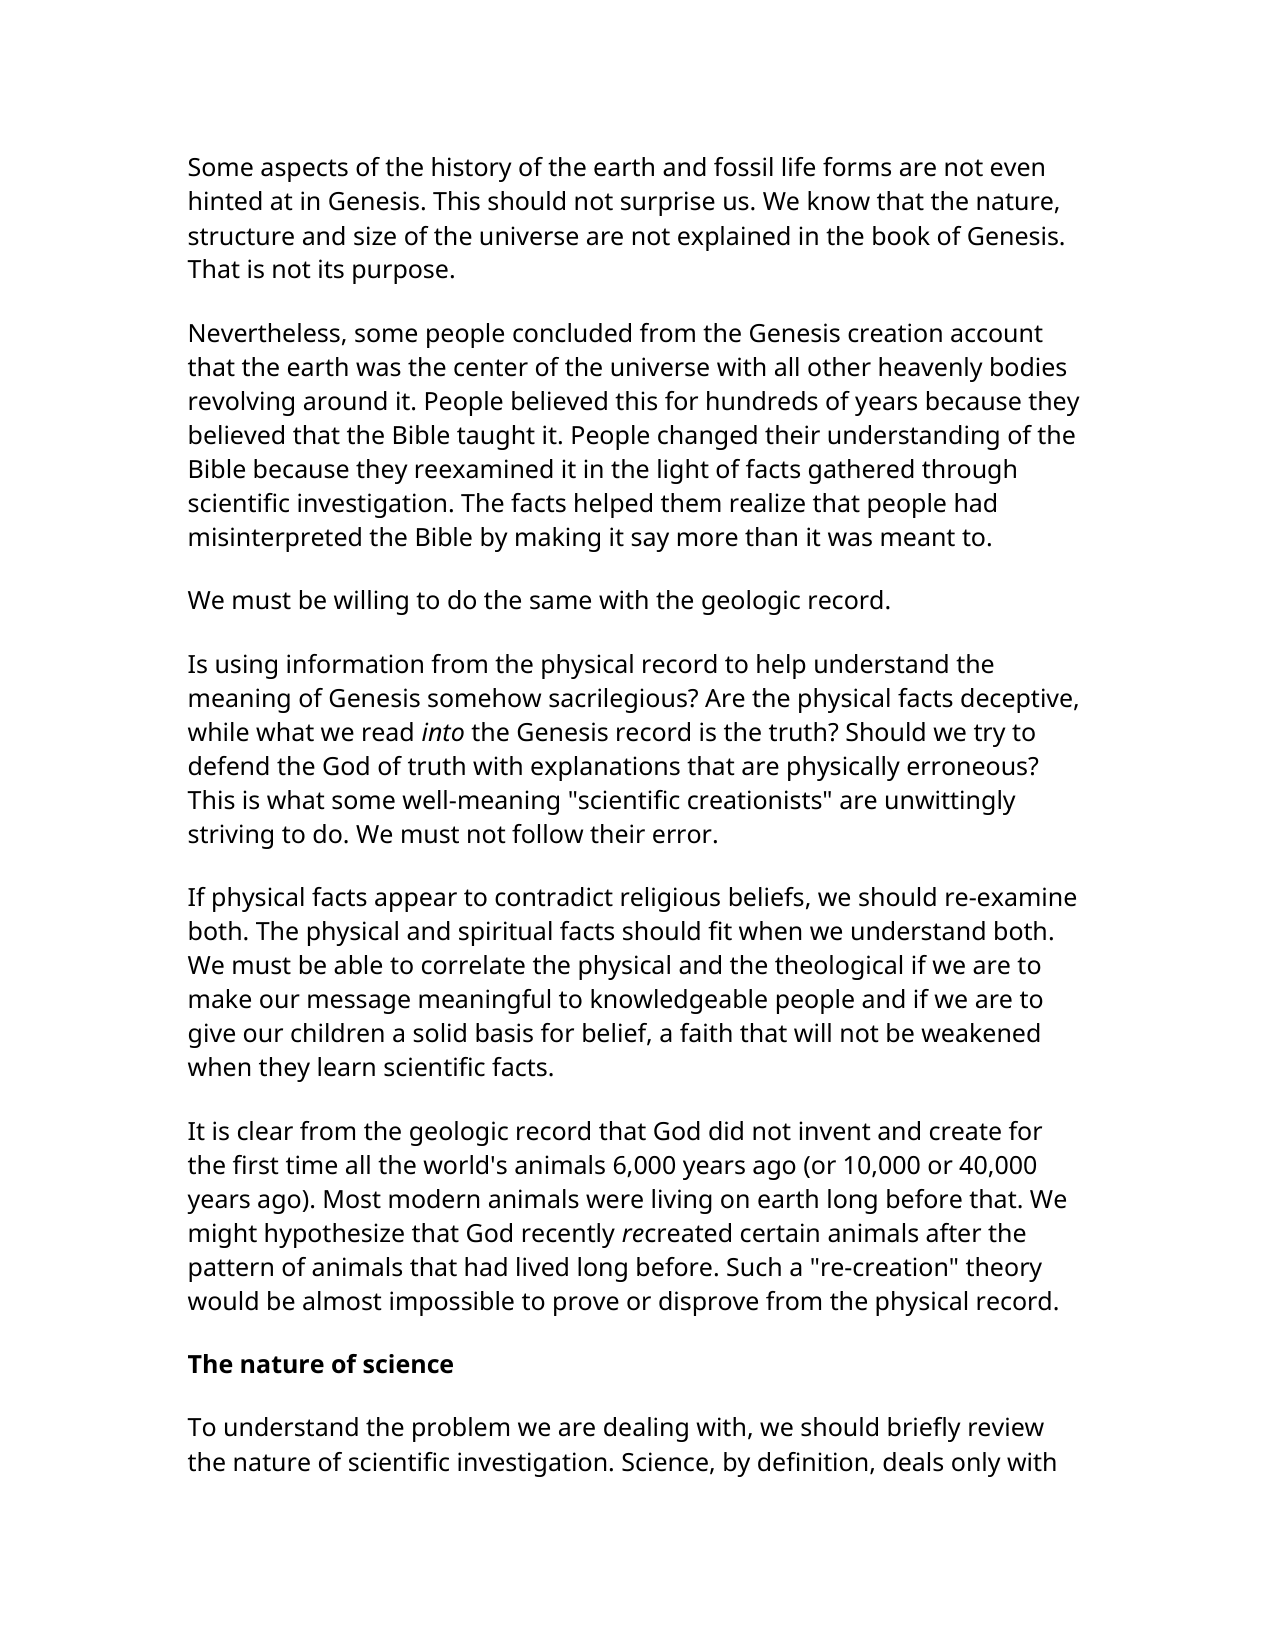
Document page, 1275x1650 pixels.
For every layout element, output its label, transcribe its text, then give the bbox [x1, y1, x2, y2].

text Some aspects of the history of the earth and fossil life forms are not even hinted at in Genesis. This should not surprise us. We know that the nature, structure and size of the universe are not explained in the book of Genesis. That is not its purpose. [187, 150, 1087, 286]
text It is clear from the geologic record that God did not invent and create for the first time all the world's animals 6,000 years ago (or 10,000 or 40,000 years ago). Most modern animals were living on earth long before that. We might hypothesize that God recently recreated certain animals after the pattern of animals that had lived long before. Such a "re-creation" theory would be almost impossible to prove or disprove from the physical record. [187, 1113, 1087, 1318]
text Is using information from the physical record to help understand the meaning of Genesis somehow sacrilegious? Are the physical facts deceptive, while what we read into the Genesis record is the truth? Should we try to defend the God of truth with explanations that are physically erroneous? This is what some well-meaning "scientific creationists" are unwittingly striving to do. We must not follow their error. [187, 646, 1087, 851]
text If physical facts appear to contradict religious beliefs, we should re-examine both. The physical and spiritual facts should fit when we understand both. We must be able to correlate the physical and the theological if we are to make our message meaningful to knowledgeable people and if we are to give our children a solid basis for belief, a faith that will not be weakened when they learn scientific facts. [187, 880, 1087, 1084]
text The nature of science [187, 1347, 1087, 1381]
text We must be willing to do the same with the geologic record. [187, 583, 1087, 617]
text Nevertheless, some people concluded from the Genesis creation account that the earth was the center of the universe with all other heavenly bodies revolving around it. People believed this for hundreds of years because they believed that the Bible taught it. People changed their understanding of the Bible because they reexamined it in the light of facts gathered through scientific investigation. The facts helped them realize that people had misinterpreted the Bible by making it say more than it was meant to. [187, 315, 1087, 554]
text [187, 1410, 1087, 1478]
